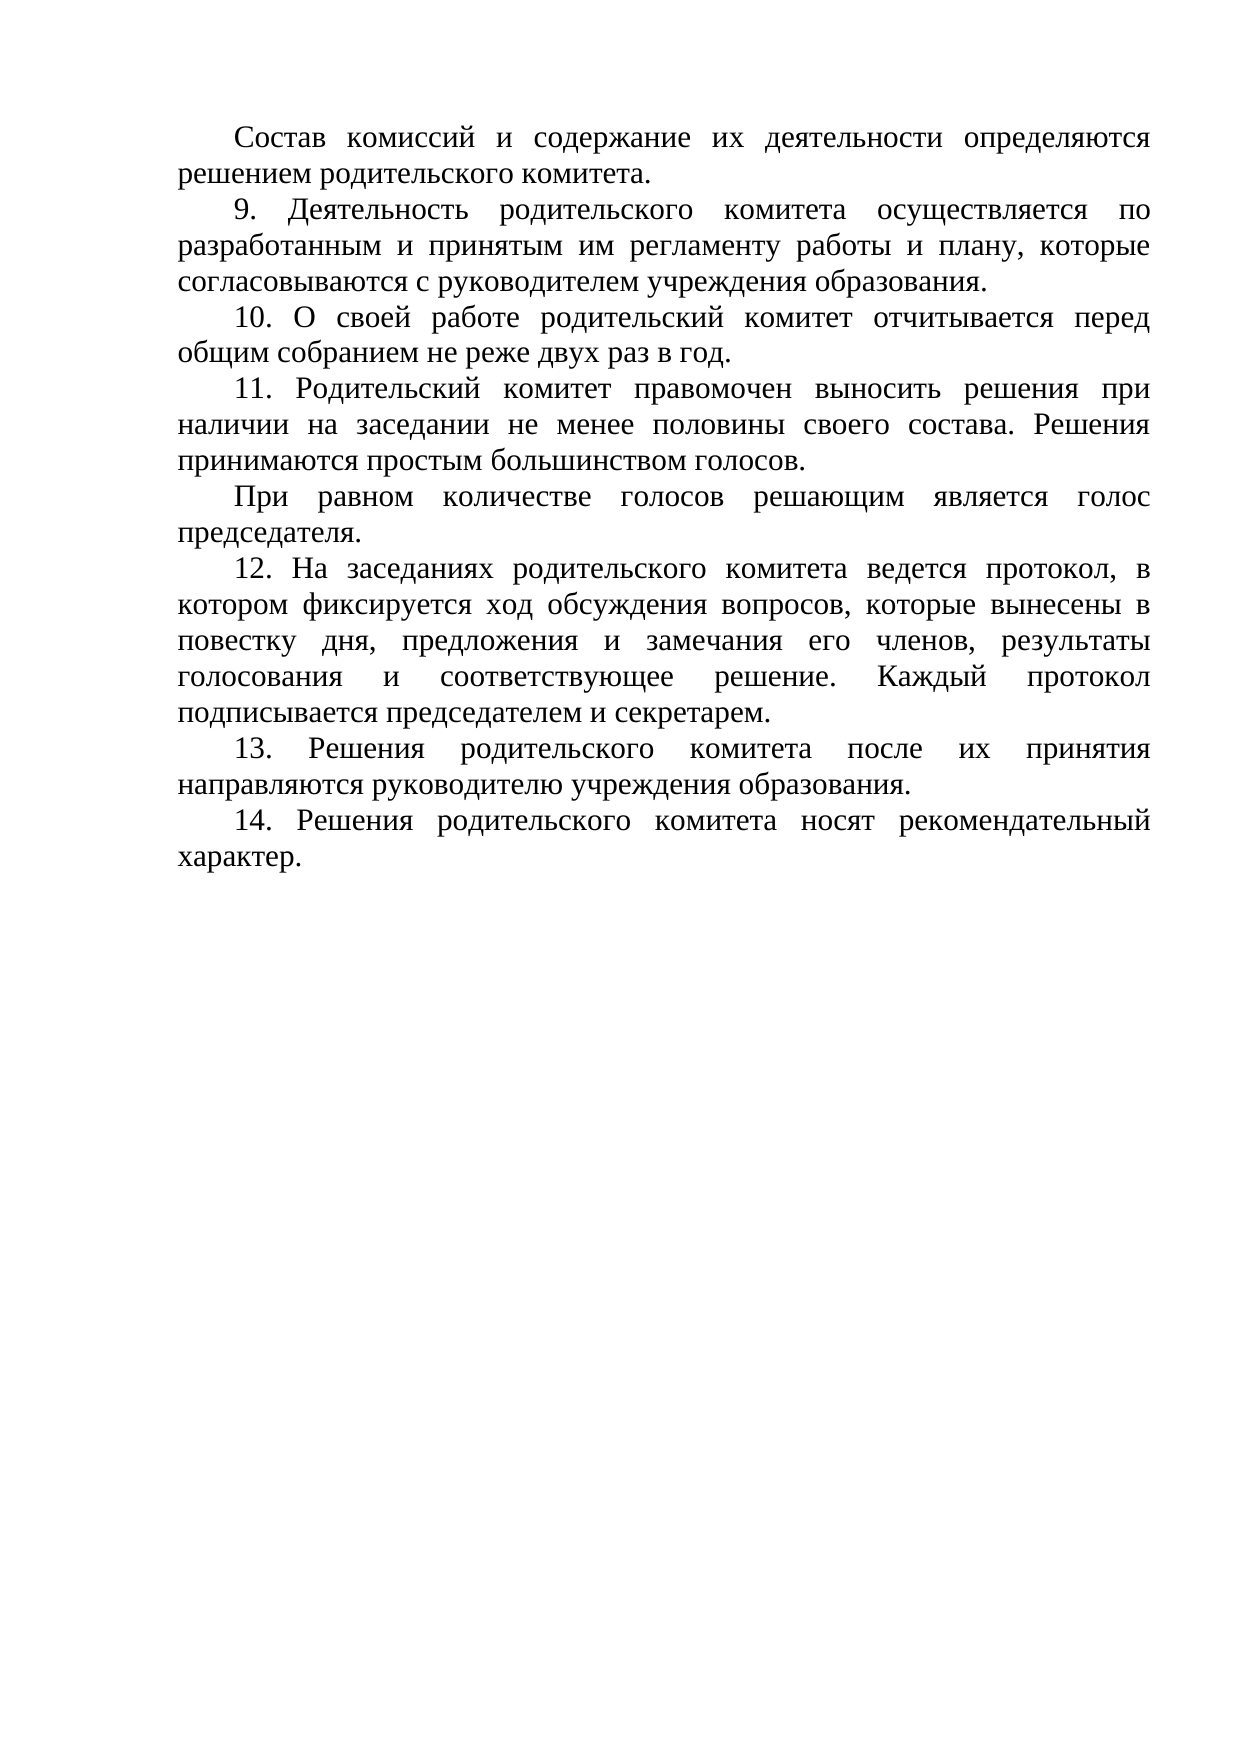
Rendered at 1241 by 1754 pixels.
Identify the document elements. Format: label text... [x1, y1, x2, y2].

text 10. О своей работе родительский комитет отчитывается перед общим собранием не реже двух раз в год. [177, 298, 1152, 370]
text При равном количестве голосов решающим является голос председателя. [177, 477, 1152, 549]
text 9. Деятельность родительского комитета осуществляется по разработанным и принятым им регламенту работы и плану, которые согласовываются с руководителем учреждения образования. [177, 190, 1152, 298]
text 11. Родительский комитет правомочен выносить решения при наличии на заседании не менее половины своего состава. Решения принимаются простым большинством голосов. [177, 370, 1152, 477]
text 13. Решения родительского комитета после их принятия направляются руководителю учреждения образования. [177, 729, 1152, 801]
text Состав комиссий и содержание их деятельности определяются решением родительского комитета. [177, 118, 1152, 190]
text 12. На заседаниях родительского комитета ведется протокол, в котором фиксируется ход обсуждения вопросов, которые вынесены в повестку дня, предложения и замечания его членов, результаты голосования и соответствующее решение. Каждый протокол подписывается председателем и секретарем. [177, 549, 1152, 729]
text 14. Решения родительского комитета носят рекомендательный характер. [177, 801, 1152, 873]
